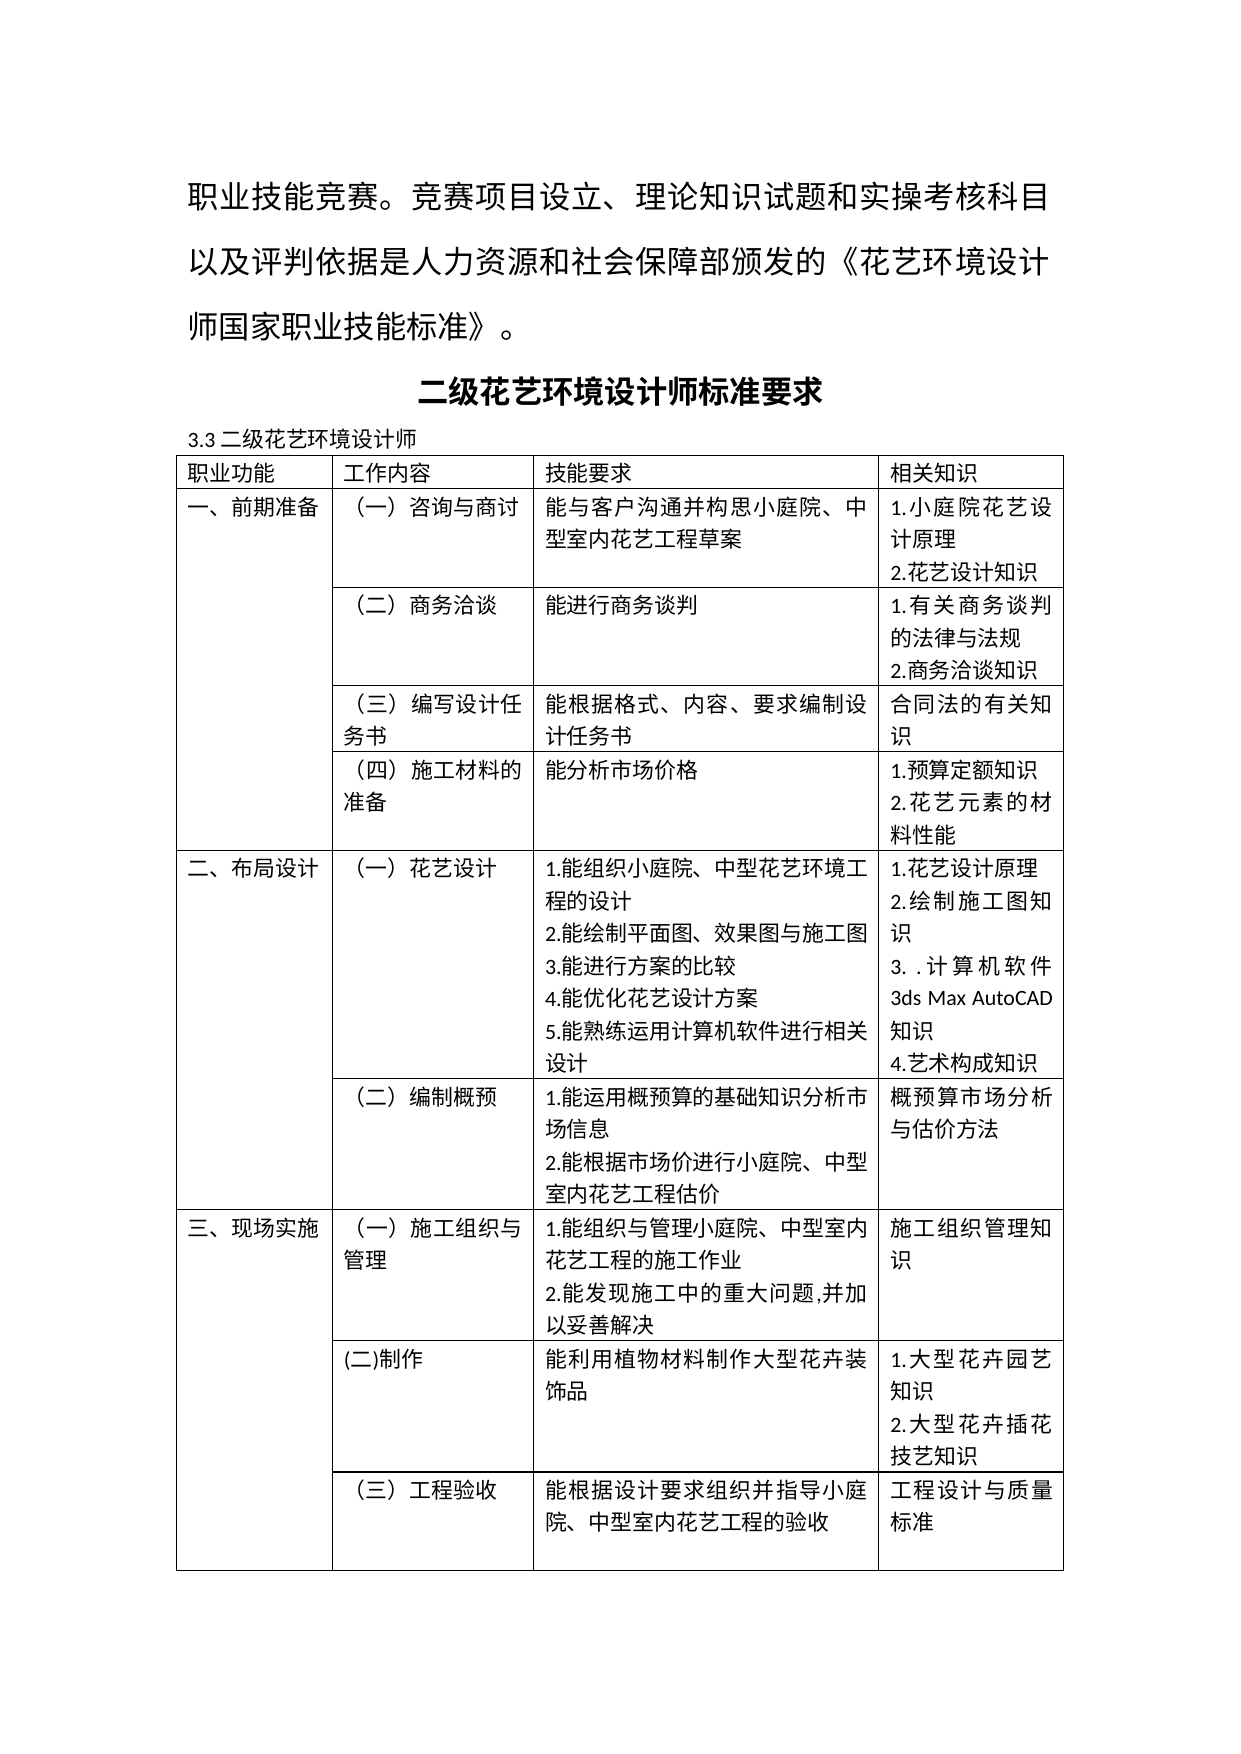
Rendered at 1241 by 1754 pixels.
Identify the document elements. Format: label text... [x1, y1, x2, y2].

table_cell 一、前期准备 [177, 489, 332, 850]
table_cell （一）咨询与商讨 [333, 489, 533, 587]
table_cell (二)制作 [333, 1341, 533, 1471]
table_cell 合同法的有关知识 [879, 686, 1063, 751]
table_cell 二、布局设计 [177, 851, 332, 1209]
table_cell 能分析市场价格 [534, 752, 878, 850]
table_cell 三、现场实施 [177, 1210, 332, 1570]
table_cell 1.能组织与管理小庭院、中型室内花艺工程的施工作业 2.能发现施工中的重大问题,并加以妥善解决 [534, 1210, 878, 1340]
table_header 工作内容 [333, 456, 533, 488]
text 3.3 二级花艺环境设计师 [187, 422, 1053, 454]
table_cell 1.能组织小庭院、中型花艺环境工程的设计 2.能绘制平面图、效果图与施工图 3.能进行方案的比较 4.能优化花艺设计方案 5.能熟练运用计算机软件进行相关设计 [534, 851, 878, 1078]
table_cell （二）商务洽谈 [333, 588, 533, 685]
table_cell 1.花艺设计原理 2.绘制施工图知识 3. .计算机软件3ds Max AutoCAD知识 4.艺术构成知识 [879, 851, 1063, 1078]
table_cell 1.能运用概预算的基础知识分析市场信息 2.能根据市场价进行小庭院、中型室内花艺工程估价 [534, 1079, 878, 1209]
table_header 技能要求 [534, 456, 878, 488]
table_header 相关知识 [879, 456, 1063, 488]
table_cell 能根据设计要求组织并指导小庭院、中型室内花艺工程的验收 [534, 1473, 878, 1570]
text 二级花艺环境设计师标准要求 [187, 357, 1053, 422]
table_cell （一）施工组织与管理 [333, 1210, 533, 1340]
table_header 职业功能 [177, 456, 332, 488]
table_cell 能利用植物材料制作大型花卉装饰品 [534, 1341, 878, 1471]
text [187, 162, 1053, 357]
table_cell （三）工程验收 [333, 1473, 533, 1570]
table_cell （四）施工材料的准备 [333, 752, 533, 850]
table_cell （一）花艺设计 [333, 851, 533, 1078]
table_cell 施工组织管理知识 [879, 1210, 1063, 1340]
table_cell 概预算市场分析与估价方法 [879, 1079, 1063, 1209]
table_cell （二）编制概预 [333, 1079, 533, 1209]
table_cell 工程设计与质量标准 [879, 1473, 1063, 1570]
table_cell 1.预算定额知识 2.花艺元素的材料性能 [879, 752, 1063, 850]
table_cell 1.大型花卉园艺知识 2.大型花卉插花技艺知识 [879, 1341, 1063, 1471]
table_cell 1.小庭院花艺设计原理 2.花艺设计知识 [879, 489, 1063, 587]
table_cell 能根据格式、内容、要求编制设计任务书 [534, 686, 878, 751]
table_cell （三）编写设计任务书 [333, 686, 533, 751]
table_cell 能进行商务谈判 [534, 588, 878, 685]
table_cell 1.有关商务谈判的法律与法规 2.商务洽谈知识 [879, 588, 1063, 685]
table_cell 能与客户沟通并构思小庭院、中型室内花艺工程草案 [534, 489, 878, 587]
